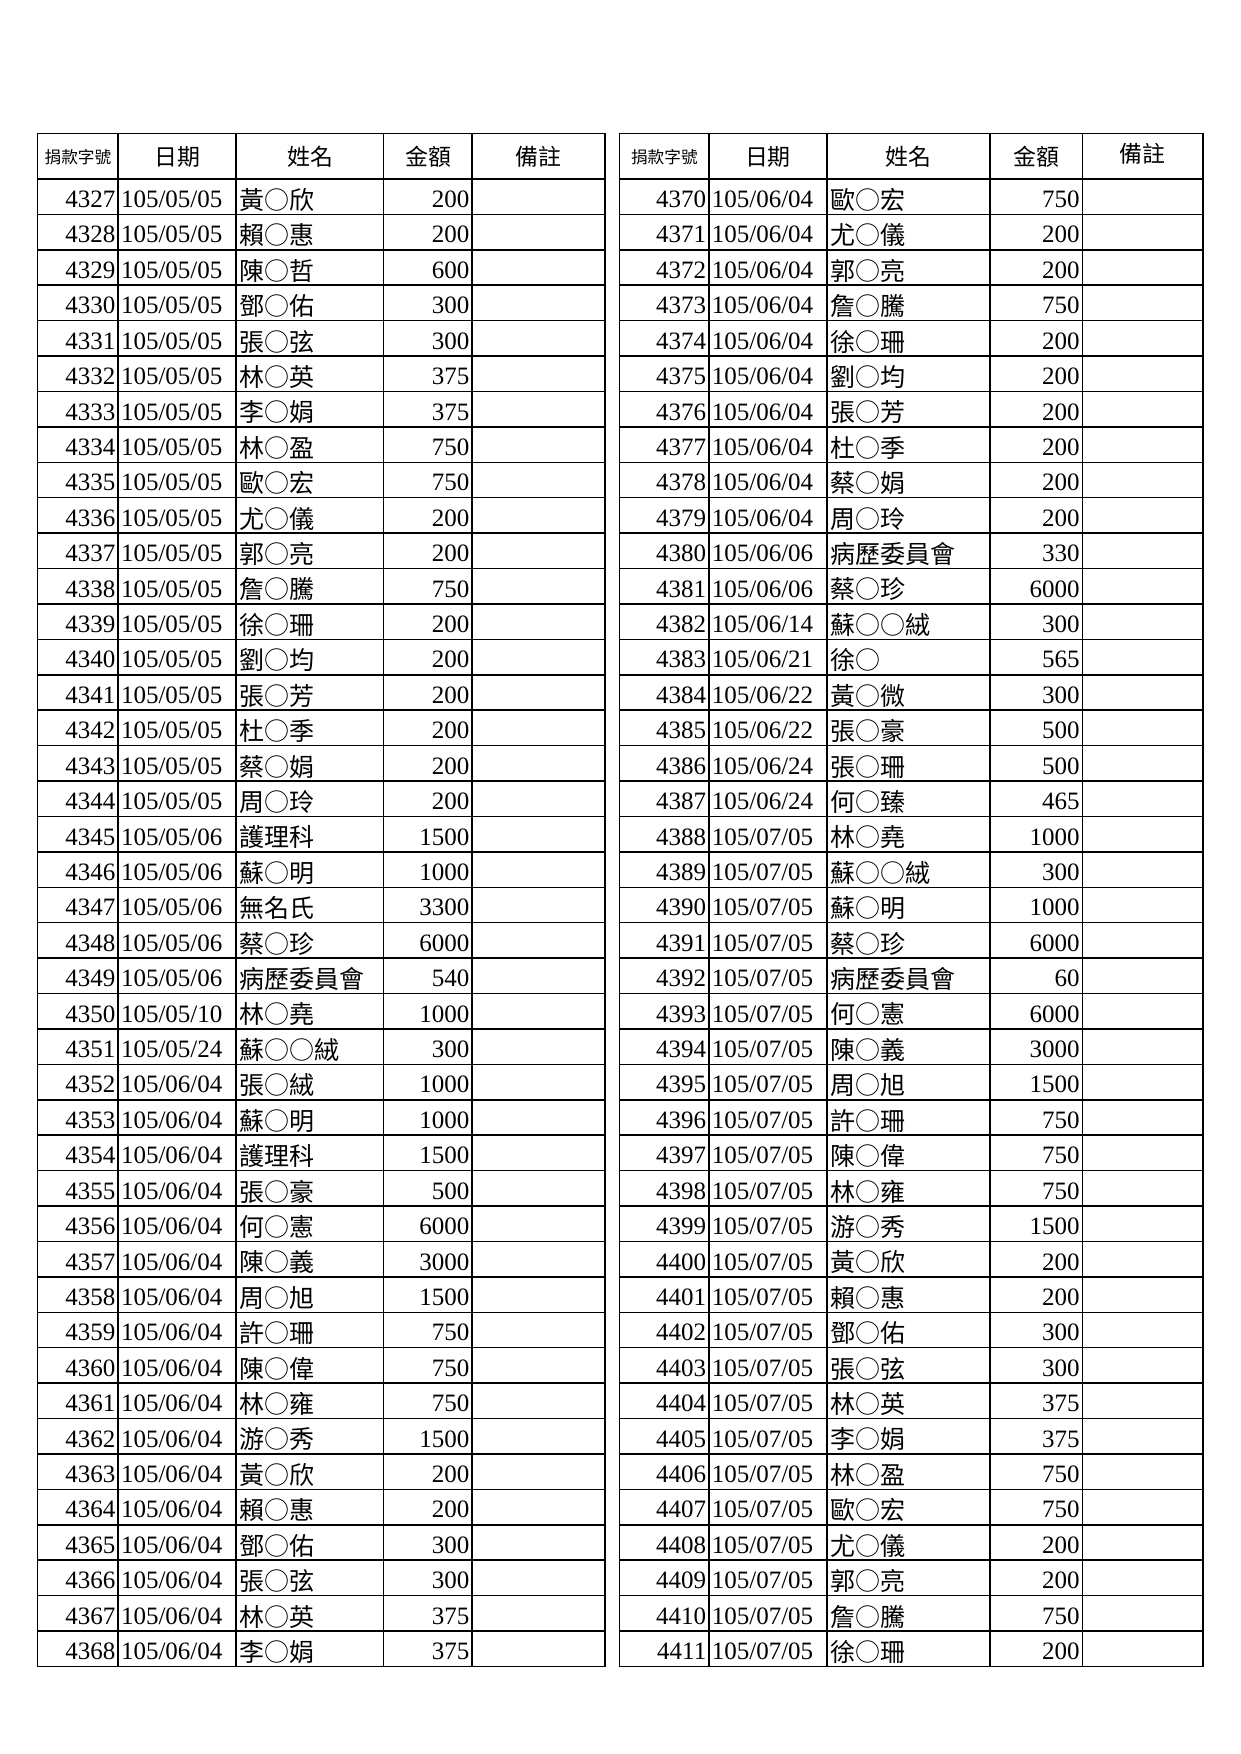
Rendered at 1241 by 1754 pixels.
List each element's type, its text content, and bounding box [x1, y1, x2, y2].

table_header 姓名 [237, 134, 383, 178]
table_cell 6000 [384, 923, 471, 957]
table_cell 尤○儀 [828, 1526, 989, 1559]
table_cell 4401 [620, 1278, 708, 1311]
table_cell 200 [384, 1455, 471, 1488]
table_cell [1083, 1561, 1202, 1595]
table_cell 4387 [620, 782, 708, 816]
table_cell [1083, 605, 1202, 638]
table_cell 4355 [38, 1171, 117, 1205]
table_cell 4405 [620, 1419, 708, 1453]
table_cell 1500 [991, 1207, 1082, 1241]
table_cell 105/05/05 [119, 605, 235, 638]
table_cell 105/05/05 [119, 357, 235, 391]
table_cell 105/06/04 [710, 392, 826, 426]
table_cell 詹○騰 [237, 569, 383, 603]
table_cell 105/05/06 [119, 853, 235, 886]
table_cell 周○玲 [828, 498, 989, 532]
table_cell [606, 603, 619, 638]
table_cell 4391 [620, 923, 708, 957]
table_cell 詹○騰 [828, 1596, 989, 1630]
table_cell 105/06/04 [710, 251, 826, 284]
table_cell [1083, 498, 1202, 532]
table_cell 李○娟 [237, 1632, 383, 1666]
table_cell [473, 251, 604, 284]
table_cell 張○珊 [828, 746, 989, 780]
table_cell 105/06/04 [710, 428, 826, 461]
table_cell 105/07/05 [710, 1207, 826, 1241]
table_cell 4385 [620, 711, 708, 745]
table_cell 4400 [620, 1242, 708, 1276]
table_cell 200 [991, 1632, 1082, 1666]
table_cell 105/05/06 [119, 888, 235, 922]
table_cell 105/05/05 [119, 534, 235, 568]
table_cell 200 [991, 1242, 1082, 1276]
table_cell [606, 1418, 619, 1453]
table_cell 賴○惠 [828, 1278, 989, 1311]
table_cell 詹○騰 [828, 286, 989, 320]
table_cell 200 [991, 357, 1082, 391]
table_cell 6000 [991, 923, 1082, 957]
table_cell 林○盈 [828, 1455, 989, 1488]
table_cell 105/05/05 [119, 640, 235, 674]
table_cell 4358 [38, 1278, 117, 1311]
table_cell [473, 1207, 604, 1241]
table_cell [606, 922, 619, 957]
table_cell [606, 639, 619, 674]
table_cell 200 [991, 215, 1082, 249]
table_cell [1083, 357, 1202, 391]
table_cell 750 [991, 1171, 1082, 1205]
table_cell 周○旭 [828, 1065, 989, 1099]
table_cell [1083, 180, 1202, 213]
table_cell 林○雍 [237, 1384, 383, 1418]
table_header 日期 [119, 134, 235, 178]
table_cell [473, 463, 604, 497]
table_cell 蔡○娟 [237, 746, 383, 780]
table_cell 105/06/04 [119, 1101, 235, 1134]
table_cell 杜○季 [237, 711, 383, 745]
table_cell 張○弦 [237, 321, 383, 355]
table_cell 105/07/05 [710, 888, 826, 922]
table_cell 200 [384, 498, 471, 532]
table_cell 300 [384, 286, 471, 320]
table_cell 565 [991, 640, 1082, 674]
table_cell 4406 [620, 1455, 708, 1488]
table_cell 105/06/04 [119, 1065, 235, 1099]
table_cell 200 [384, 1490, 471, 1524]
table_cell 黃○欣 [237, 180, 383, 213]
table_cell 尤○儀 [237, 498, 383, 532]
table_cell 4354 [38, 1136, 117, 1170]
table_cell 4333 [38, 392, 117, 426]
table_cell 105/06/04 [119, 1136, 235, 1170]
table_cell [1083, 534, 1202, 568]
table_cell 105/07/05 [710, 1384, 826, 1418]
table_cell 蘇○○絨 [828, 605, 989, 638]
table_cell 200 [991, 428, 1082, 461]
table_cell 4337 [38, 534, 117, 568]
table_cell [473, 1419, 604, 1453]
table_cell 4368 [38, 1632, 117, 1666]
table_cell [473, 498, 604, 532]
table_cell 4336 [38, 498, 117, 532]
table_cell 105/06/04 [119, 1632, 235, 1666]
table_cell 105/07/05 [710, 817, 826, 851]
table_cell 105/05/06 [119, 817, 235, 851]
table_cell 105/07/05 [710, 1242, 826, 1276]
table_cell [1083, 463, 1202, 497]
table_cell [1083, 392, 1202, 426]
table_cell 105/06/04 [119, 1242, 235, 1276]
table_cell 4343 [38, 746, 117, 780]
table_cell 105/05/10 [119, 994, 235, 1028]
table_cell 500 [991, 746, 1082, 780]
table_cell [606, 178, 619, 213]
table_cell 105/06/24 [710, 782, 826, 816]
table_cell 750 [384, 1348, 471, 1382]
table_cell 540 [384, 959, 471, 993]
table_cell 鄧○佑 [828, 1313, 989, 1347]
table_cell 徐○ [828, 640, 989, 674]
table_cell [606, 426, 619, 461]
table_cell 105/05/05 [119, 392, 235, 426]
table_cell 4407 [620, 1490, 708, 1524]
table_cell 105/05/05 [119, 711, 235, 745]
table_cell [1083, 1313, 1202, 1347]
table_cell [473, 1278, 604, 1311]
table_cell [473, 1596, 604, 1630]
table_cell 護理科 [237, 1136, 383, 1170]
table_cell 林○英 [237, 1596, 383, 1630]
table_cell 300 [384, 1526, 471, 1559]
table_cell 3000 [991, 1030, 1082, 1063]
table_cell 105/07/05 [710, 1632, 826, 1666]
table_cell 300 [384, 321, 471, 355]
table_cell 105/07/05 [710, 1278, 826, 1311]
table_cell 4398 [620, 1171, 708, 1205]
table_cell 4379 [620, 498, 708, 532]
table_cell [606, 1099, 619, 1134]
table_cell [606, 391, 619, 426]
table_cell 4384 [620, 676, 708, 709]
table_cell 200 [384, 180, 471, 213]
table_cell [606, 1241, 619, 1276]
table_cell 林○英 [828, 1384, 989, 1418]
table_cell [1083, 817, 1202, 851]
table_cell [606, 1595, 619, 1630]
table_cell 1000 [991, 817, 1082, 851]
table_cell 林○盈 [237, 428, 383, 461]
table_cell 林○雍 [828, 1171, 989, 1205]
table_cell 4328 [38, 215, 117, 249]
table_cell 4363 [38, 1455, 117, 1488]
table_cell [1083, 1065, 1202, 1099]
table_cell 375 [384, 1632, 471, 1666]
table_cell 蔡○娟 [828, 463, 989, 497]
table_cell 尤○儀 [828, 215, 989, 249]
table_cell 105/05/06 [119, 959, 235, 993]
table_cell 病歷委員會 [828, 959, 989, 993]
table_cell [473, 853, 604, 886]
table_cell 105/05/05 [119, 569, 235, 603]
table_cell 105/06/04 [119, 1455, 235, 1488]
table_cell [1083, 853, 1202, 886]
table_cell [606, 993, 619, 1028]
table_cell [473, 1526, 604, 1559]
table_cell 4393 [620, 994, 708, 1028]
table_cell 4411 [620, 1632, 708, 1666]
table_cell 105/07/05 [710, 923, 826, 957]
table_cell 60 [991, 959, 1082, 993]
table_cell [606, 1630, 619, 1666]
table_cell 徐○珊 [237, 605, 383, 638]
table_cell 105/07/05 [710, 1136, 826, 1170]
table_cell [606, 1134, 619, 1170]
table_cell 4356 [38, 1207, 117, 1241]
table_cell 200 [991, 1526, 1082, 1559]
table_cell [606, 249, 619, 284]
table_cell 4349 [38, 959, 117, 993]
table_cell 4371 [620, 215, 708, 249]
table_cell [473, 1065, 604, 1099]
table_cell 陳○偉 [237, 1348, 383, 1382]
table_cell [473, 1561, 604, 1595]
table_cell 200 [991, 251, 1082, 284]
table_cell [606, 1524, 619, 1559]
table_cell 4344 [38, 782, 117, 816]
table_cell 300 [384, 1030, 471, 1063]
table_cell 4410 [620, 1596, 708, 1630]
table_cell 4332 [38, 357, 117, 391]
table_cell [473, 888, 604, 922]
table_cell 郭○亮 [828, 1561, 989, 1595]
table_cell 4383 [620, 640, 708, 674]
table_cell 200 [384, 782, 471, 816]
table_cell 4377 [620, 428, 708, 461]
table_cell 4360 [38, 1348, 117, 1382]
table_cell 105/06/04 [710, 286, 826, 320]
table_cell 465 [991, 782, 1082, 816]
table_cell 許○珊 [237, 1313, 383, 1347]
table_cell [606, 1453, 619, 1488]
table_cell [606, 1489, 619, 1524]
table_cell 375 [991, 1384, 1082, 1418]
table_cell 105/07/05 [710, 1348, 826, 1382]
table_cell 4331 [38, 321, 117, 355]
table_cell [1083, 711, 1202, 745]
table_cell [473, 782, 604, 816]
table_cell 6000 [991, 994, 1082, 1028]
table_cell [606, 320, 619, 355]
table_cell [1083, 251, 1202, 284]
table_cell 鄧○佑 [237, 1526, 383, 1559]
table_cell 1000 [991, 888, 1082, 922]
table_cell 6000 [384, 1207, 471, 1241]
table_cell 蔡○珍 [828, 569, 989, 603]
table_cell 1000 [384, 1065, 471, 1099]
table_cell 105/06/04 [119, 1313, 235, 1347]
table_cell 張○弦 [828, 1348, 989, 1382]
table_cell 蔡○珍 [828, 923, 989, 957]
table_cell [473, 1313, 604, 1347]
table_cell 4392 [620, 959, 708, 993]
table_cell 4372 [620, 251, 708, 284]
table_cell 105/06/04 [119, 1596, 235, 1630]
table_cell 750 [384, 1384, 471, 1418]
table_cell 750 [991, 286, 1082, 320]
table_cell [473, 1384, 604, 1418]
table_cell 何○憲 [828, 994, 989, 1028]
table_cell 賴○惠 [237, 1490, 383, 1524]
table_cell 郭○亮 [828, 251, 989, 284]
table_cell [1083, 1030, 1202, 1063]
table_cell 200 [991, 321, 1082, 355]
table_cell [473, 357, 604, 391]
table_cell [473, 1136, 604, 1170]
table_cell 105/05/05 [119, 746, 235, 780]
table_cell [473, 569, 604, 603]
table_cell 200 [384, 711, 471, 745]
table_cell 750 [384, 463, 471, 497]
table_cell 1000 [384, 994, 471, 1028]
table_cell 105/06/04 [119, 1384, 235, 1418]
table_cell 105/05/05 [119, 463, 235, 497]
table_cell [1083, 1278, 1202, 1311]
table_cell 劉○均 [828, 357, 989, 391]
table_cell [606, 745, 619, 780]
table_cell [1083, 1384, 1202, 1418]
table_cell 105/05/24 [119, 1030, 235, 1063]
table_cell 500 [991, 711, 1082, 745]
table_cell [1083, 1632, 1202, 1666]
table_cell 陳○哲 [237, 251, 383, 284]
table_cell 4339 [38, 605, 117, 638]
table_cell 1500 [384, 1136, 471, 1170]
table_cell 105/07/05 [710, 959, 826, 993]
table_cell 蘇○明 [237, 853, 383, 886]
table_cell [606, 214, 619, 249]
table_cell [1083, 215, 1202, 249]
table_cell 105/06/04 [119, 1526, 235, 1559]
table_cell 200 [384, 534, 471, 568]
table_cell 4396 [620, 1101, 708, 1134]
table_cell 105/05/05 [119, 782, 235, 816]
table_cell 4380 [620, 534, 708, 568]
table_cell 4402 [620, 1313, 708, 1347]
table_cell [1083, 1596, 1202, 1630]
table_cell 4366 [38, 1561, 117, 1595]
table_cell 4375 [620, 357, 708, 391]
table_cell [473, 428, 604, 461]
table_cell 4388 [620, 817, 708, 851]
table_cell 4409 [620, 1561, 708, 1595]
table_cell 病歷委員會 [237, 959, 383, 993]
table_cell [473, 321, 604, 355]
table_cell [1083, 1455, 1202, 1488]
table_cell [473, 640, 604, 674]
table_cell 105/06/04 [119, 1490, 235, 1524]
table_cell 105/06/06 [710, 534, 826, 568]
table_cell 4370 [620, 180, 708, 213]
table_cell 歐○宏 [237, 463, 383, 497]
table_cell 105/06/04 [710, 180, 826, 213]
table_cell 105/06/21 [710, 640, 826, 674]
table_cell [606, 957, 619, 993]
table_cell 375 [384, 357, 471, 391]
table_cell 歐○宏 [828, 180, 989, 213]
table_cell [606, 1064, 619, 1099]
table_cell 蘇○明 [828, 888, 989, 922]
table_cell 750 [991, 1596, 1082, 1630]
table_cell 4362 [38, 1419, 117, 1453]
table_cell [606, 674, 619, 709]
table_cell 4364 [38, 1490, 117, 1524]
table_cell 300 [384, 1561, 471, 1595]
table_cell 375 [384, 392, 471, 426]
table_cell [1083, 321, 1202, 355]
table_cell 4335 [38, 463, 117, 497]
table_cell [1083, 1207, 1202, 1241]
table_cell 4399 [620, 1207, 708, 1241]
table_cell 蘇○○絨 [828, 853, 989, 886]
table_cell 杜○季 [828, 428, 989, 461]
table_cell 何○憲 [237, 1207, 383, 1241]
table_cell 105/05/05 [119, 215, 235, 249]
table_cell 105/07/05 [710, 1490, 826, 1524]
table_cell 4341 [38, 676, 117, 709]
table_cell 105/06/14 [710, 605, 826, 638]
table_cell 105/07/05 [710, 1596, 826, 1630]
table_cell [473, 605, 604, 638]
table_cell 4330 [38, 286, 117, 320]
table_cell 4378 [620, 463, 708, 497]
table_cell 105/05/05 [119, 321, 235, 355]
table_cell 鄧○佑 [237, 286, 383, 320]
table_cell 105/06/04 [119, 1207, 235, 1241]
table_cell 1000 [384, 1101, 471, 1134]
table_cell 105/06/04 [710, 321, 826, 355]
table_cell 劉○均 [237, 640, 383, 674]
table_cell 李○娟 [237, 392, 383, 426]
table_cell 105/05/05 [119, 180, 235, 213]
table_cell 4347 [38, 888, 117, 922]
table_cell 600 [384, 251, 471, 284]
table_cell 4373 [620, 286, 708, 320]
table_cell [1083, 959, 1202, 993]
table_cell 105/06/04 [119, 1348, 235, 1382]
table_cell [1083, 676, 1202, 709]
table_cell [473, 746, 604, 780]
table_cell [473, 180, 604, 213]
table_cell 105/07/05 [710, 853, 826, 886]
table_cell 1500 [384, 1278, 471, 1311]
table_cell 4359 [38, 1313, 117, 1347]
table_cell 750 [991, 180, 1082, 213]
table_cell 200 [991, 1561, 1082, 1595]
table_cell [473, 1455, 604, 1488]
table_cell 300 [991, 1313, 1082, 1347]
table_cell 1500 [991, 1065, 1082, 1099]
table_cell 陳○偉 [828, 1136, 989, 1170]
table_header 捐款字號 [620, 134, 708, 178]
table_cell [1083, 923, 1202, 957]
table_cell [606, 1170, 619, 1205]
table_cell 張○弦 [237, 1561, 383, 1595]
table_cell 4353 [38, 1101, 117, 1134]
table_cell [606, 1276, 619, 1311]
table_cell 105/06/04 [710, 498, 826, 532]
table_cell 105/06/04 [119, 1278, 235, 1311]
table_cell 105/07/05 [710, 1030, 826, 1063]
table_cell [473, 994, 604, 1028]
table_cell [1083, 1348, 1202, 1382]
table_cell 4395 [620, 1065, 708, 1099]
table_cell [606, 1559, 619, 1595]
table_cell 無名氏 [237, 888, 383, 922]
table_cell 4374 [620, 321, 708, 355]
table_cell 6000 [991, 569, 1082, 603]
table_cell 105/07/05 [710, 1419, 826, 1453]
table_cell 200 [384, 640, 471, 674]
table_cell 750 [991, 1490, 1082, 1524]
table_header 備註 [1083, 134, 1202, 178]
table_cell 4352 [38, 1065, 117, 1099]
table_cell 林○堯 [828, 817, 989, 851]
table_cell 105/07/05 [710, 1561, 826, 1595]
table_cell 4382 [620, 605, 708, 638]
table_cell [1083, 640, 1202, 674]
table_cell 105/06/24 [710, 746, 826, 780]
table_cell 陳○義 [828, 1030, 989, 1063]
table_cell 護理科 [237, 817, 383, 851]
table_cell [473, 959, 604, 993]
table_cell 4381 [620, 569, 708, 603]
table_header 備註 [473, 134, 604, 178]
table_cell 4342 [38, 711, 117, 745]
table_cell 何○臻 [828, 782, 989, 816]
table_cell 200 [384, 676, 471, 709]
table_cell [606, 461, 619, 497]
table_cell 105/06/22 [710, 711, 826, 745]
table_cell [473, 1348, 604, 1382]
table_cell [473, 534, 604, 568]
table_cell 4365 [38, 1526, 117, 1559]
table_cell 750 [991, 1455, 1082, 1488]
table_cell [473, 1101, 604, 1134]
table_cell 750 [384, 569, 471, 603]
table_cell 105/05/05 [119, 286, 235, 320]
table_cell [473, 1490, 604, 1524]
table_cell 200 [384, 746, 471, 780]
table_cell 4340 [38, 640, 117, 674]
table_cell 300 [991, 853, 1082, 886]
table_cell 375 [384, 1596, 471, 1630]
table_cell 張○豪 [237, 1171, 383, 1205]
table_cell 300 [991, 676, 1082, 709]
table_cell 105/06/04 [119, 1171, 235, 1205]
table_cell [606, 568, 619, 603]
table_header 日期 [710, 134, 826, 178]
table_cell 105/07/05 [710, 1065, 826, 1099]
table_header [606, 133, 619, 178]
table_cell [473, 676, 604, 709]
table_cell 4346 [38, 853, 117, 886]
table_header 姓名 [828, 134, 989, 178]
table_cell 4348 [38, 923, 117, 957]
table_cell 105/05/06 [119, 923, 235, 957]
table_cell 4338 [38, 569, 117, 603]
table_cell 1000 [384, 853, 471, 886]
table_cell [1083, 569, 1202, 603]
table_cell 330 [991, 534, 1082, 568]
table_cell 105/07/05 [710, 1101, 826, 1134]
table_cell 105/05/05 [119, 676, 235, 709]
table_cell 李○娟 [828, 1419, 989, 1453]
table_cell [1083, 782, 1202, 816]
table_cell [1083, 428, 1202, 461]
table_cell [606, 497, 619, 532]
table_cell [606, 851, 619, 886]
table_cell [1083, 1242, 1202, 1276]
table_cell 375 [991, 1419, 1082, 1453]
table_cell [606, 886, 619, 922]
table_cell 游○秀 [828, 1207, 989, 1241]
table_cell 郭○亮 [237, 534, 383, 568]
table_cell 750 [384, 1313, 471, 1347]
table_header 捐款字號 [38, 134, 117, 178]
table_cell [473, 923, 604, 957]
table_cell [606, 1028, 619, 1063]
table_cell 黃○欣 [237, 1455, 383, 1488]
table_cell [1083, 746, 1202, 780]
table_cell 周○旭 [237, 1278, 383, 1311]
table_cell 周○玲 [237, 782, 383, 816]
table_cell 1500 [384, 817, 471, 851]
table_cell [606, 780, 619, 816]
table_cell 4329 [38, 251, 117, 284]
table_cell 4404 [620, 1384, 708, 1418]
table_cell [606, 1382, 619, 1418]
table_cell [473, 286, 604, 320]
table_cell 200 [991, 498, 1082, 532]
table_cell 黃○欣 [828, 1242, 989, 1276]
table_cell 許○珊 [828, 1101, 989, 1134]
table_cell 林○英 [237, 357, 383, 391]
table_cell [473, 1242, 604, 1276]
table_cell 300 [991, 1348, 1082, 1382]
table_cell [606, 709, 619, 745]
table_cell 4357 [38, 1242, 117, 1276]
table_cell 陳○義 [237, 1242, 383, 1276]
table_cell 105/05/05 [119, 498, 235, 532]
table_cell [1083, 1490, 1202, 1524]
table_cell 歐○宏 [828, 1490, 989, 1524]
table_cell 4403 [620, 1348, 708, 1382]
table_cell [1083, 888, 1202, 922]
table_cell 林○堯 [237, 994, 383, 1028]
table_cell [473, 1171, 604, 1205]
table_cell [606, 1205, 619, 1241]
table_cell 4386 [620, 746, 708, 780]
table_cell 4367 [38, 1596, 117, 1630]
table_cell 105/05/05 [119, 428, 235, 461]
table_cell 4408 [620, 1526, 708, 1559]
table_cell 105/06/04 [710, 463, 826, 497]
table_cell 4334 [38, 428, 117, 461]
table_cell 200 [384, 605, 471, 638]
table_cell 105/06/04 [710, 357, 826, 391]
table_cell [473, 711, 604, 745]
table_cell [606, 284, 619, 320]
table_cell [606, 532, 619, 568]
table_cell 200 [384, 215, 471, 249]
table_cell 105/06/04 [710, 215, 826, 249]
table_header 金額 [991, 134, 1082, 178]
table_cell 病歷委員會 [828, 534, 989, 568]
table_cell [1083, 994, 1202, 1028]
table_cell [473, 1632, 604, 1666]
table_cell [606, 355, 619, 391]
table_cell 3000 [384, 1242, 471, 1276]
table_cell 105/06/06 [710, 569, 826, 603]
table_cell 徐○珊 [828, 1632, 989, 1666]
table_cell 750 [991, 1136, 1082, 1170]
table_cell 4361 [38, 1384, 117, 1418]
table_cell 游○秀 [237, 1419, 383, 1453]
table_cell 張○芳 [237, 676, 383, 709]
table_cell [1083, 1526, 1202, 1559]
table_cell 4389 [620, 853, 708, 886]
table_cell [606, 1347, 619, 1382]
table_cell 4345 [38, 817, 117, 851]
table_cell [1083, 1101, 1202, 1134]
table_cell 3300 [384, 888, 471, 922]
table_cell 4397 [620, 1136, 708, 1170]
table_cell 105/07/05 [710, 1171, 826, 1205]
table_cell [606, 816, 619, 851]
table_cell 4351 [38, 1030, 117, 1063]
table_cell [1083, 1136, 1202, 1170]
table_cell 4327 [38, 180, 117, 213]
table_cell [606, 1311, 619, 1347]
table_cell 4394 [620, 1030, 708, 1063]
table_cell 500 [384, 1171, 471, 1205]
table_cell 200 [991, 392, 1082, 426]
table_cell 賴○惠 [237, 215, 383, 249]
table_cell [473, 817, 604, 851]
table_cell 105/05/05 [119, 251, 235, 284]
table_cell 300 [991, 605, 1082, 638]
table_cell 蔡○珍 [237, 923, 383, 957]
table_cell 105/07/05 [710, 1526, 826, 1559]
table_cell 105/06/04 [119, 1561, 235, 1595]
table_cell 蘇○明 [237, 1101, 383, 1134]
table_cell 張○絨 [237, 1065, 383, 1099]
table_cell 4376 [620, 392, 708, 426]
table_cell 105/06/22 [710, 676, 826, 709]
table_cell 105/07/05 [710, 1455, 826, 1488]
table_cell 200 [991, 463, 1082, 497]
table_cell 200 [991, 1278, 1082, 1311]
table_cell 4350 [38, 994, 117, 1028]
table_cell [1083, 1171, 1202, 1205]
table_cell 750 [384, 428, 471, 461]
table_cell 黃○微 [828, 676, 989, 709]
table_cell 105/07/05 [710, 994, 826, 1028]
table_cell 張○豪 [828, 711, 989, 745]
table_cell [1083, 286, 1202, 320]
table_cell [473, 1030, 604, 1063]
table_cell [1083, 1419, 1202, 1453]
table_cell 4390 [620, 888, 708, 922]
table_cell 105/06/04 [119, 1419, 235, 1453]
table_cell 105/07/05 [710, 1313, 826, 1347]
table_cell 1500 [384, 1419, 471, 1453]
table_cell 徐○珊 [828, 321, 989, 355]
table_header 金額 [384, 134, 471, 178]
table_cell 750 [991, 1101, 1082, 1134]
table_cell 蘇○○絨 [237, 1030, 383, 1063]
table_cell [473, 392, 604, 426]
table_cell [473, 215, 604, 249]
table_cell 張○芳 [828, 392, 989, 426]
